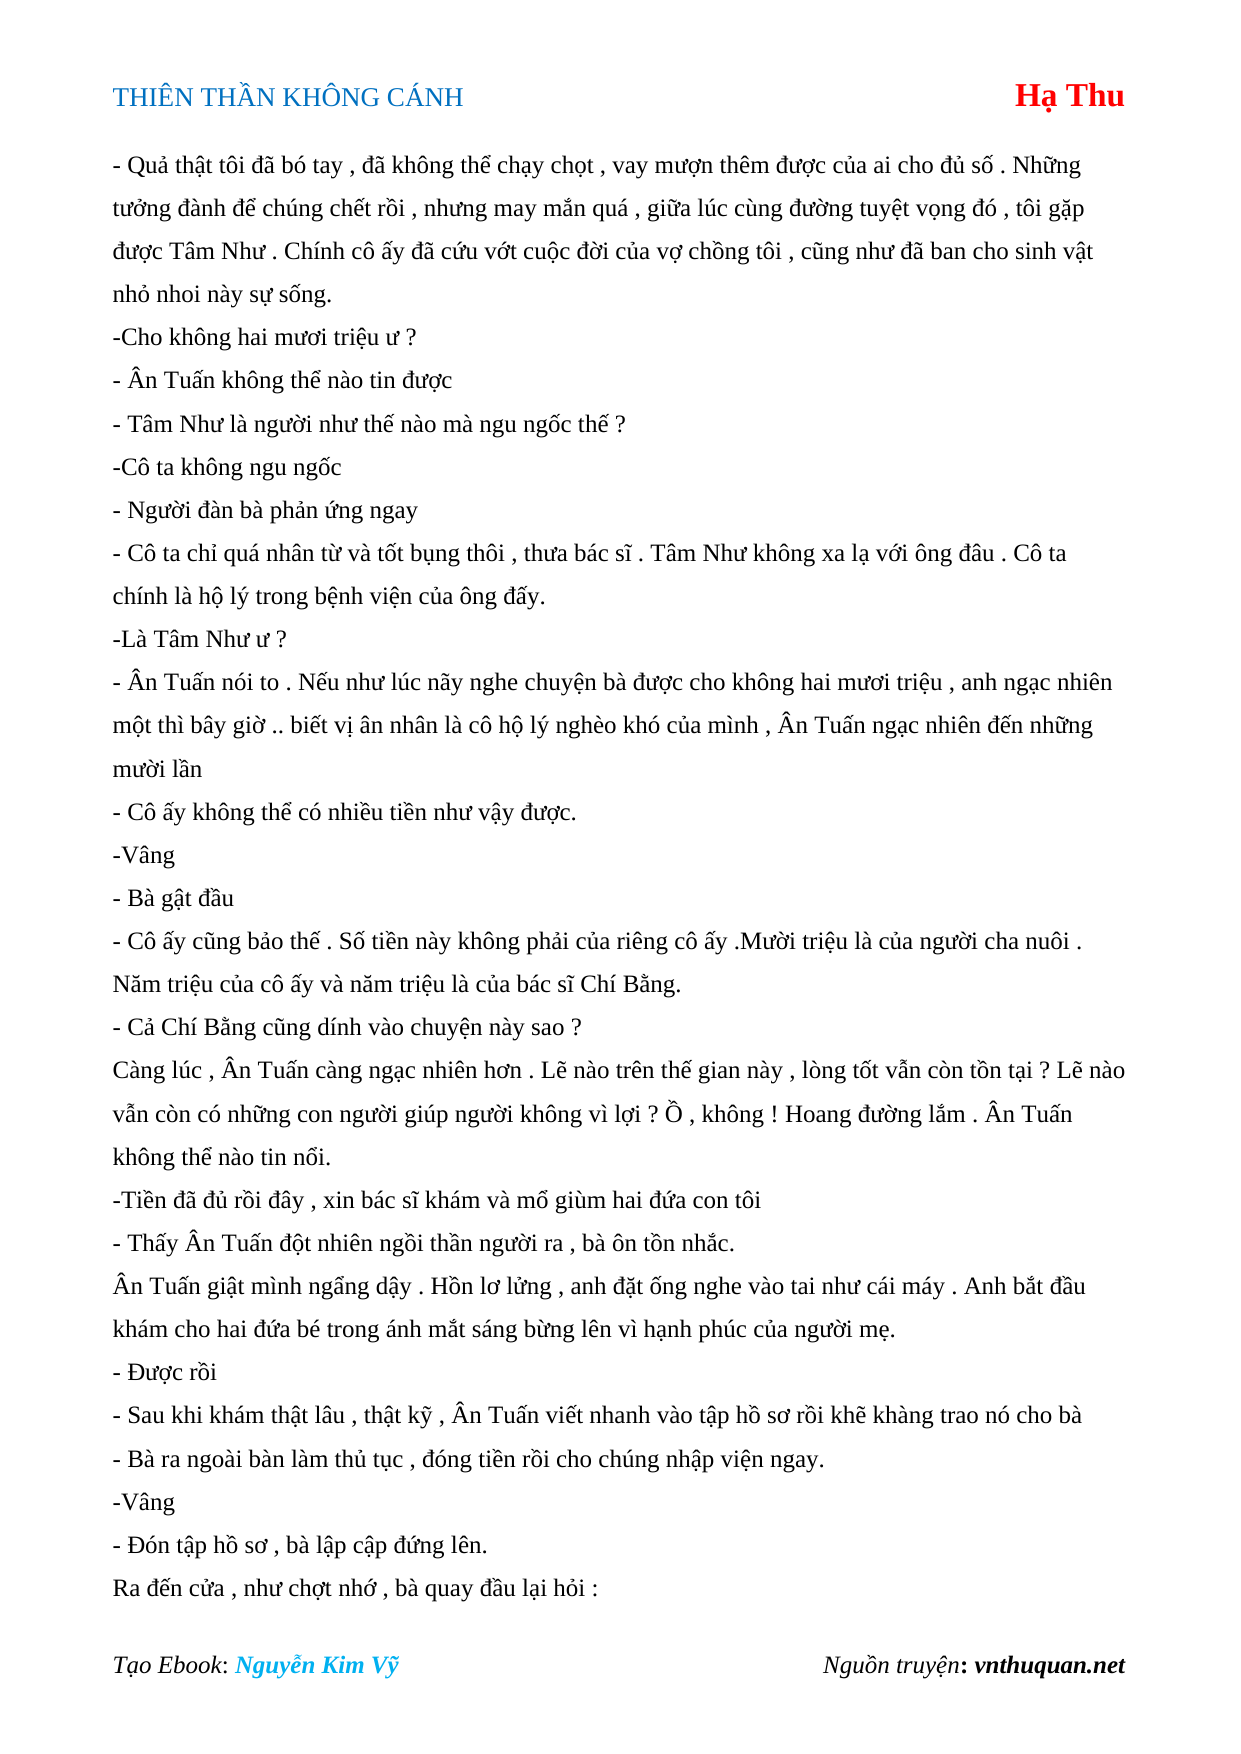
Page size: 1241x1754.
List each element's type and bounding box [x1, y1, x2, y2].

text [112, 150, 1128, 1602]
